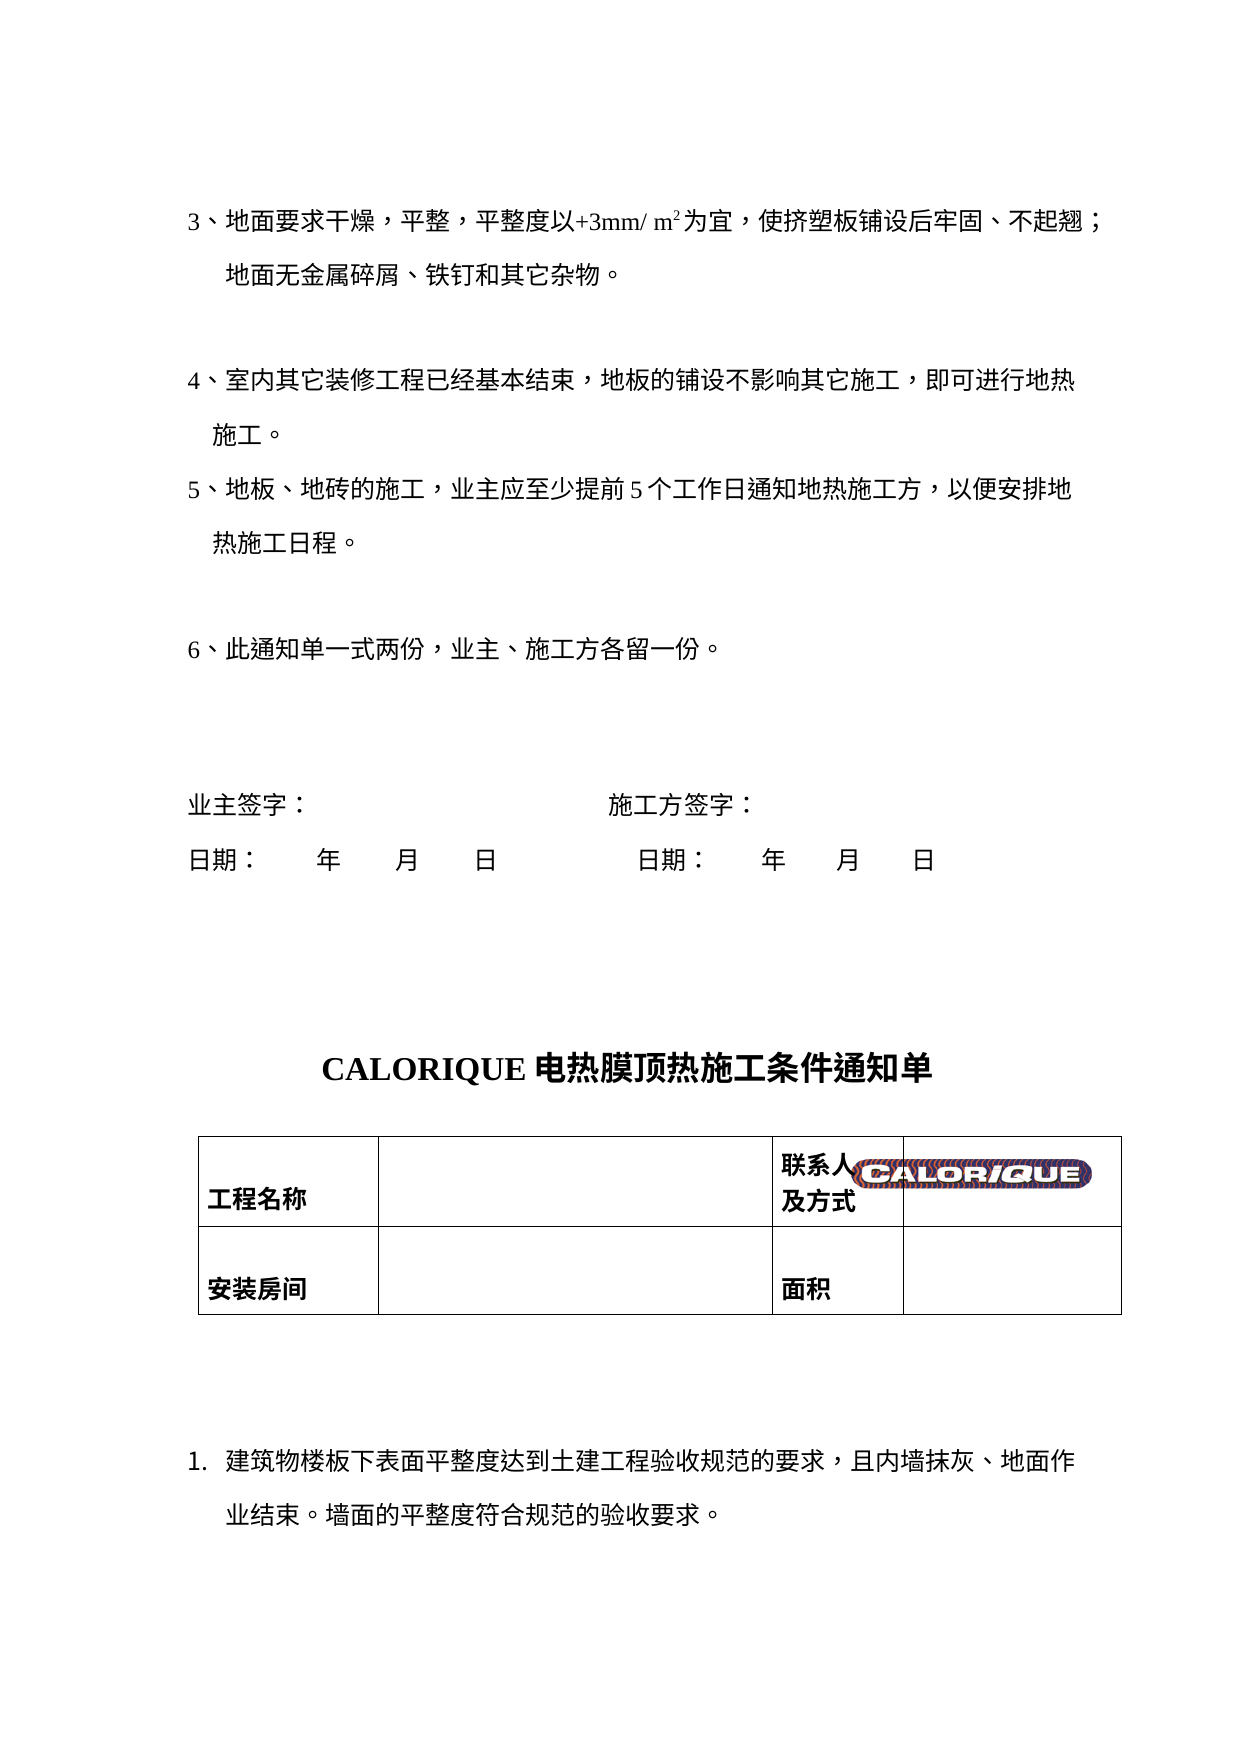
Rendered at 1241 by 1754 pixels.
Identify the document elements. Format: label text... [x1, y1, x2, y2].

table_header [379, 1137, 772, 1226]
table_cell 面积 [773, 1227, 903, 1314]
table_cell 安装房间 [199, 1227, 378, 1314]
text 4、室内其它装修工程已经基本结束，地板的铺设不影响其它施工，即可进行地热施工。 [187, 361, 1090, 451]
table_header 联系人 及方式 [773, 1137, 903, 1226]
table_header [904, 1137, 1121, 1226]
text 业主签字： 施工方签字： [187, 786, 1090, 822]
text 5、地板、地砖的施工，业主应至少提前5个工作日通知地热施工方，以便安排地热施工日程。 [187, 469, 1090, 560]
text 3、地面要求干燥，平整，平整度以+3mm/ m2为宜，使挤塑板铺设后牢固、不起翘；地面无金属碎屑、铁钉和其它杂物。 [187, 201, 1090, 292]
text 业结束。墙面的平整度符合规范的验收要求。 [187, 1496, 1090, 1532]
table_cell [379, 1227, 772, 1314]
table_cell [904, 1227, 1121, 1314]
text 日期： 年 月 日 日期： 年 月 日 [187, 840, 1090, 876]
list 建筑物楼板下表面平整度达到土建工程验收规范的要求，且内墙抹灰、地面作 [187, 1441, 1090, 1477]
table_header 工程名称 [199, 1137, 378, 1226]
text CALORIQUE电热膜顶热施工条件通知单 [187, 1042, 1090, 1090]
text 6、此通知单一式两份，业主、施工方各留一份。 [187, 629, 1090, 666]
